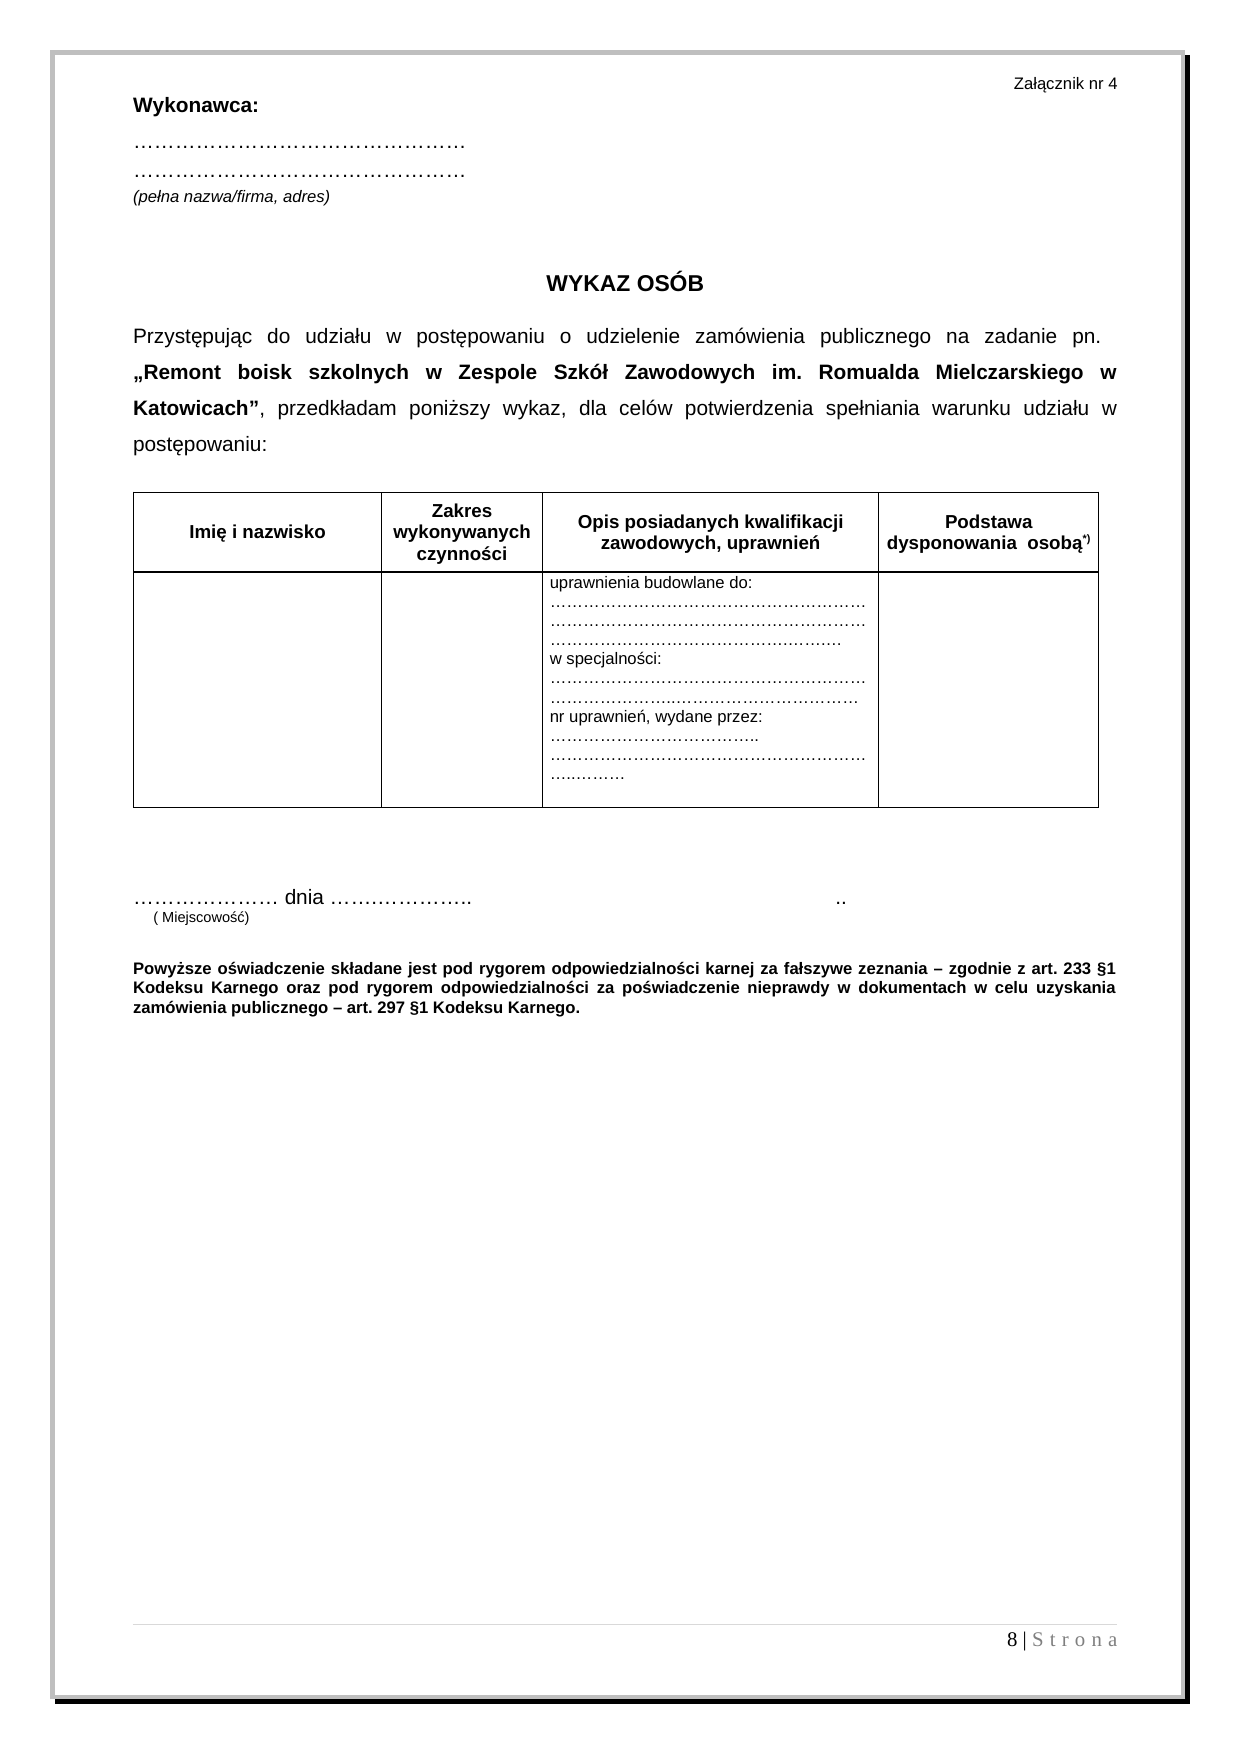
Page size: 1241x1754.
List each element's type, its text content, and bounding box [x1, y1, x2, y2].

text Przystępując do udziału w postępowaniu o udzielenie zamówienia publicznego na zadanie pn. „Remont boisk szkolnych w Zespole Szkół Zawodowych im. Romualda Mielczarskiego w Katowicach”, przedkładam poniższy wykaz, dla celów potwierdzenia spełniania warunku udziału w postępowaniu: [133, 324, 1117, 456]
text ( Miejscowość) [133, 909, 1117, 926]
text Załącznik nr 4 [133, 74, 1117, 93]
table_cell [879, 573, 1098, 807]
text ………………………………………… [133, 129, 497, 153]
table_cell [382, 573, 542, 807]
text Wykonawca: [133, 93, 1117, 117]
table_header Imię i nazwisko [134, 493, 381, 571]
text ………………… dnia …….………….. .. [133, 885, 1117, 909]
table_cell [134, 573, 381, 807]
table_header Podstawa dysponowania osobą*) [879, 493, 1098, 571]
table_header Zakres wykonywanych czynności [382, 493, 542, 571]
table_cell uprawnienia budowlane do: ………………………………………………………………………………………………………………………………………….…….… w specjalności: ……………………………………………………………………..…………………………… nr uprawnień, wydane przez: ………………………………..……………………………………………………..……… [543, 573, 878, 807]
text Powyższe oświadczenie składane jest pod rygorem odpowiedzialności karnej za fałszywe zeznania – zgodnie z art. 233 §1 Kodeksu Karnego oraz pod rygorem odpowiedzialności za poświadczenie nieprawdy w dokumentach w celu uzyskania zamówienia publicznego – art. 297 §1 Kodeksu Karnego. [133, 959, 1117, 1017]
text (pełna nazwa/firma, adres) [133, 186, 497, 206]
text ………………………………………… [133, 158, 497, 182]
text WYKAZ OSÓB [133, 270, 1117, 296]
table_header Opis posiadanych kwalifikacji zawodowych, uprawnień [543, 493, 878, 571]
